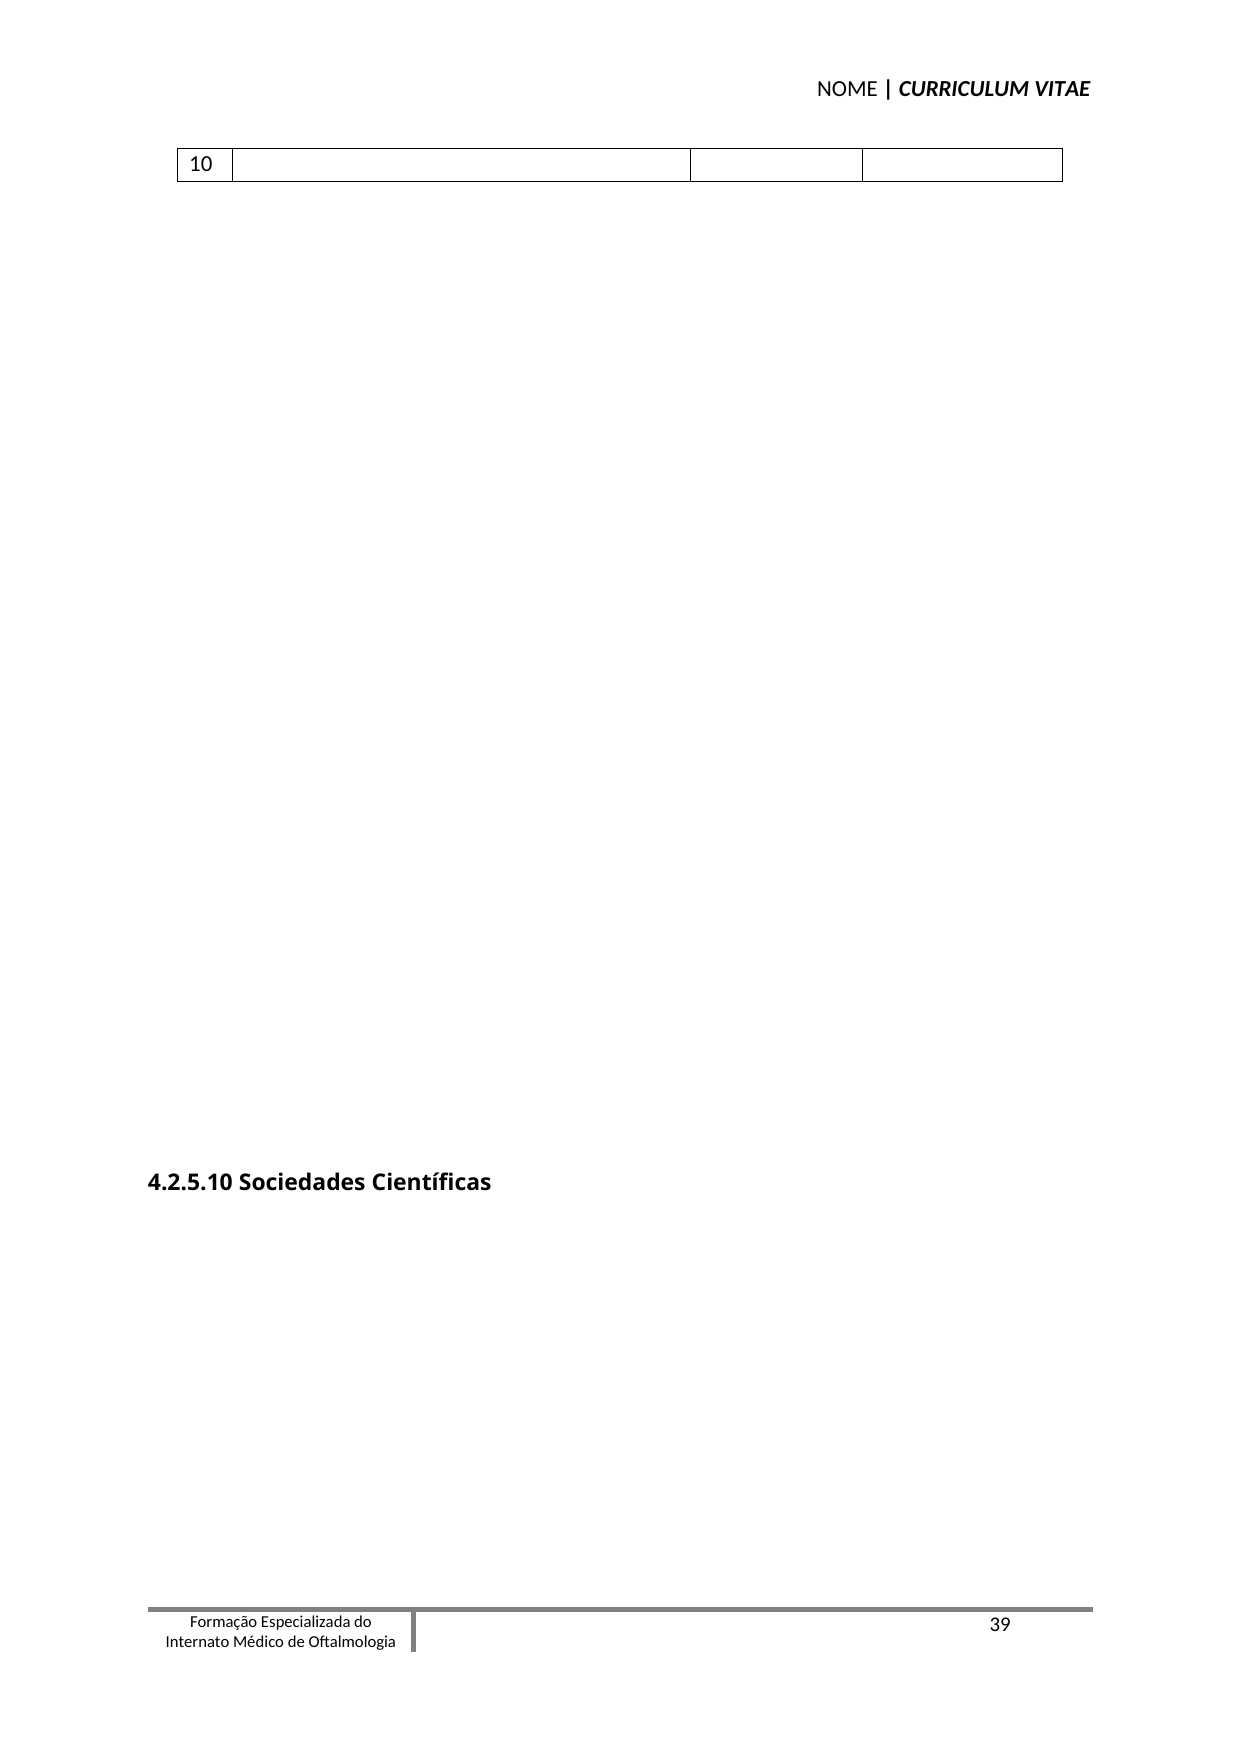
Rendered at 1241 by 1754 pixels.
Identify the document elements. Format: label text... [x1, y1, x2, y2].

table_cell [863, 149, 1062, 181]
table_cell [691, 149, 862, 181]
table_cell [233, 149, 690, 181]
table_cell 10 [178, 149, 232, 181]
subtitle 4.2.5.10 Sociedades Científicas [148, 1166, 1092, 1197]
